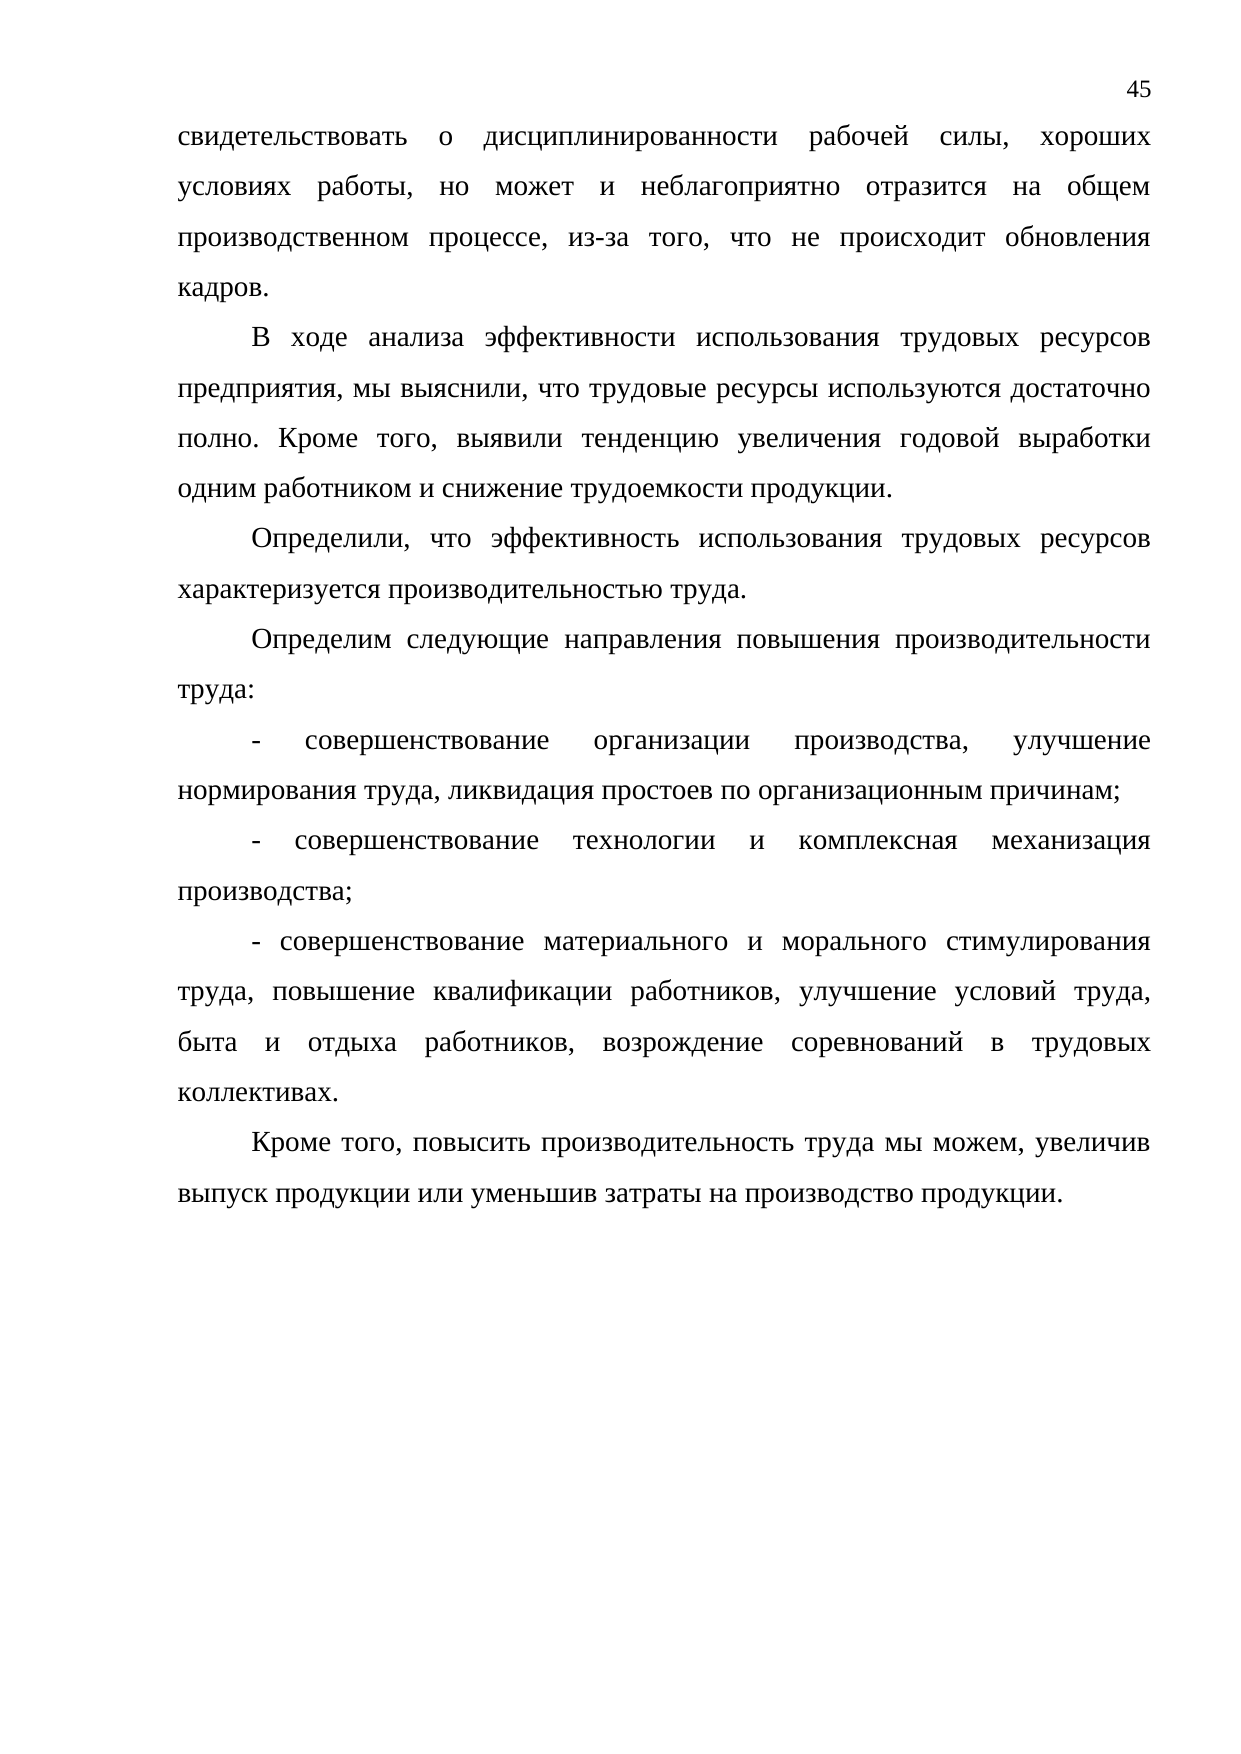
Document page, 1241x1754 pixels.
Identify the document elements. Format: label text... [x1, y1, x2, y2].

text Определим следующие направления повышения производительности труда: [177, 621, 1152, 705]
text - совершенствование организации производства, улучшение нормирования труда, ликвидация простоев по организационным причинам; [177, 722, 1152, 806]
text Определили, что эффективность использования трудовых ресурсов характеризуется производительностью труда. [177, 521, 1152, 604]
text - совершенствование материального и морального стимулирования труда, повышение квалификации работников, улучшение условий труда, быта и отдыха работников, возрождение соревнований в трудовых коллективах. [177, 923, 1152, 1108]
text В ходе анализа эффективности использования трудовых ресурсов предприятия, мы выяснили, что трудовые ресурсы используются достаточно полно. Кроме того, выявили тенденцию увеличения годовой выработки одним работником и снижение трудоемкости продукции. [177, 319, 1152, 504]
text Кроме того, повысить производительность труда мы можем, увеличив выпуск продукции или уменьшив затраты на производство продукции. [177, 1124, 1152, 1208]
text - совершенствование технологии и комплексная механизация производства; [177, 822, 1152, 906]
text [177, 118, 1152, 303]
